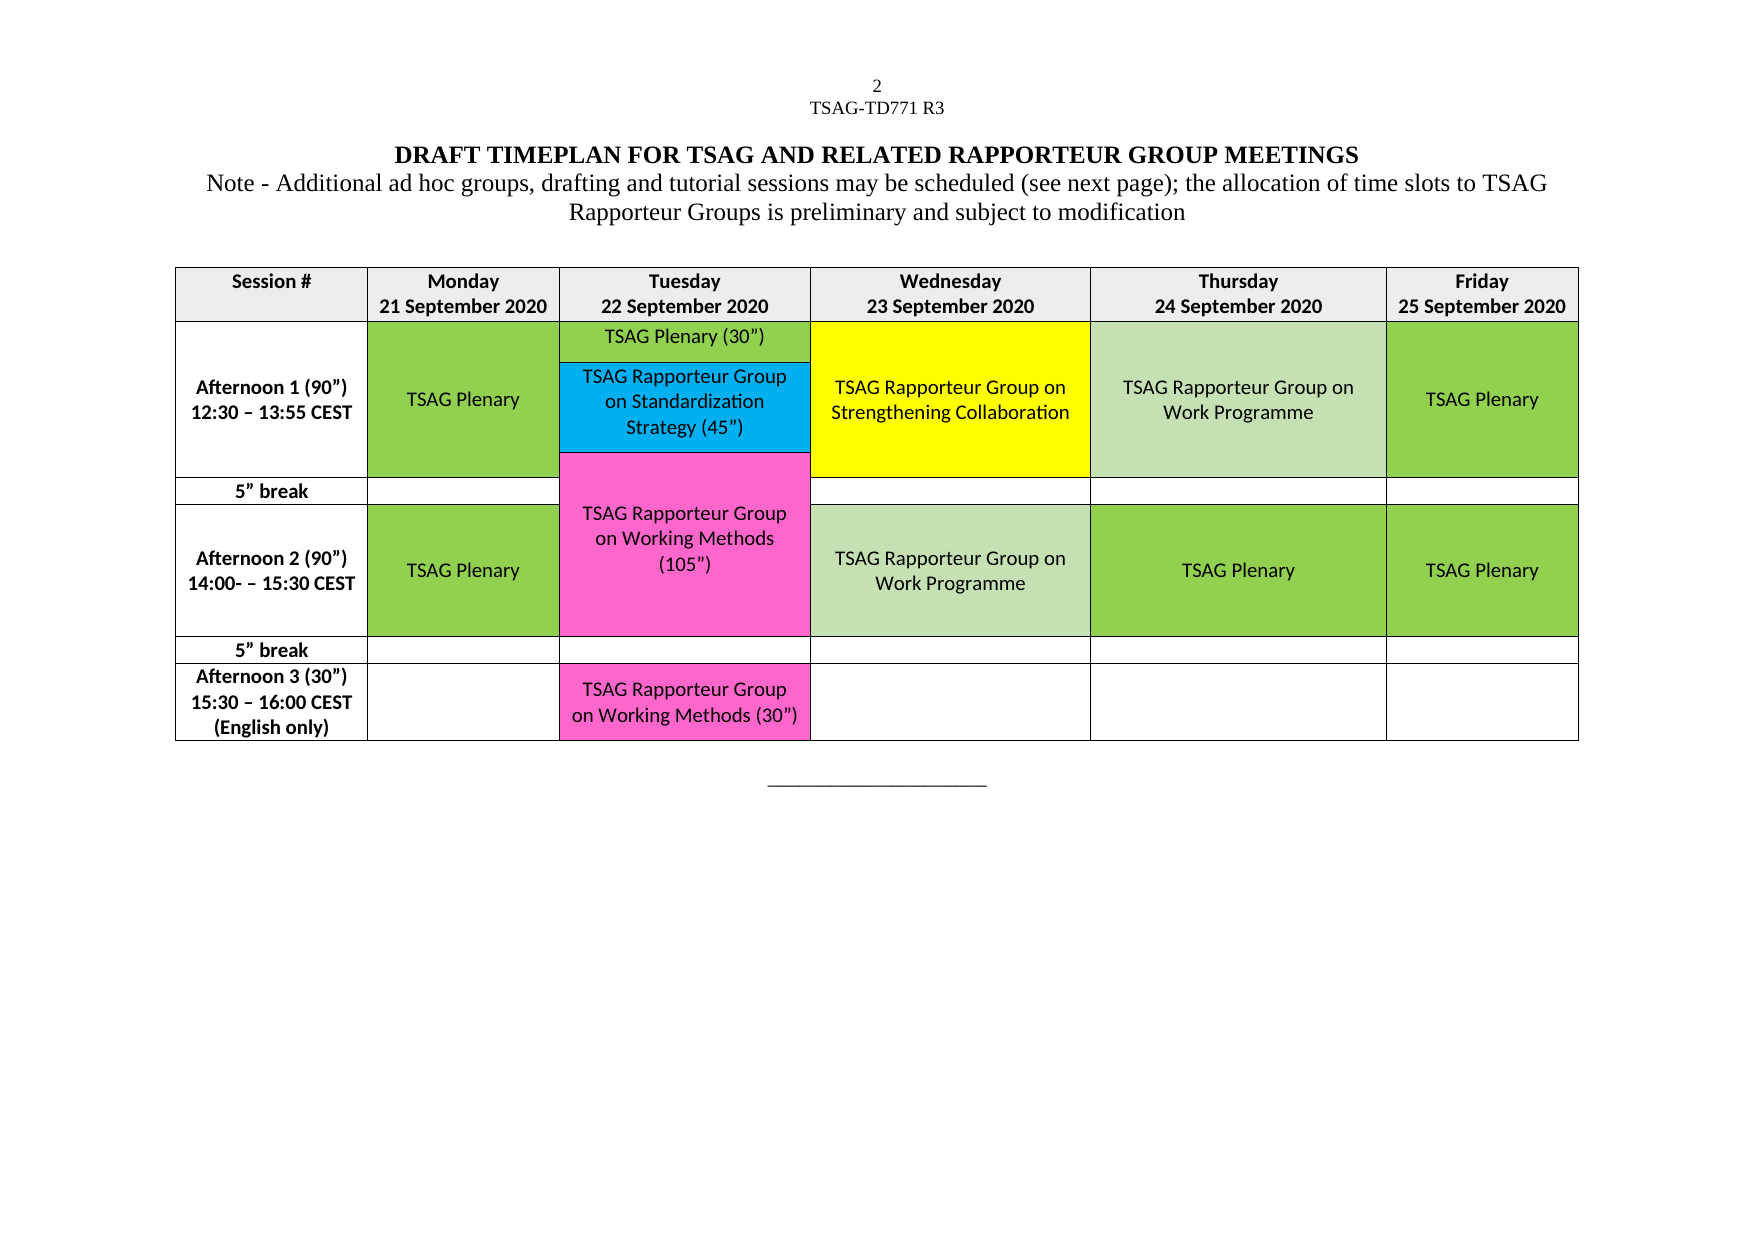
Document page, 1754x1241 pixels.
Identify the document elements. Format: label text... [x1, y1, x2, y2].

table_cell [1387, 478, 1578, 504]
table_cell Afternoon 3 (30”) 15:30 – 16:00 CEST (English only) [176, 664, 367, 740]
table_header Friday 25 September 2020 [1387, 268, 1578, 321]
table_cell TSAG Rapporteur Group on Work Programme [1091, 322, 1386, 477]
table_cell [1091, 478, 1386, 504]
text _____________________ [148, 765, 1606, 789]
table_cell Afternoon 2 (90”) 14:00- – 15:30 CEST [176, 505, 367, 636]
table_cell TSAG Plenary [1091, 505, 1386, 636]
table_cell TSAG Rapporteur Group on Work Programme [811, 505, 1090, 636]
table_cell [1387, 664, 1578, 740]
table_cell TSAG Rapporteur Group on Working Methods (30”) [560, 664, 810, 740]
table_header Wednesday 23 September 2020 [811, 268, 1090, 321]
table_cell TSAG Plenary [368, 322, 559, 477]
table_cell 5” break [176, 637, 367, 663]
table_cell TSAG Plenary [368, 505, 559, 636]
table_header Monday 21 September 2020 [368, 268, 559, 321]
table_header Thursday 24 September 2020 [1091, 268, 1386, 321]
table_cell Afternoon 1 (90”) 12:30 – 13:55 CEST [176, 322, 367, 477]
table_header Tuesday 22 September 2020 [560, 268, 810, 321]
table_cell TSAG Plenary [1387, 505, 1578, 636]
text DRAFT TIMEPLAN FOR TSAG AND RELATED RAPPORTEUR GROUP MEETINGS Note - Additional ad hoc groups, drafting and tutorial sessions may be scheduled (see next page); the allocation of time slots to TSAG Rapporteur Groups is preliminary and subject to modification [148, 140, 1606, 255]
table_cell [811, 664, 1090, 740]
table_cell TSAG Rapporteur Group on Standardization Strategy (45”) [560, 363, 810, 452]
table_cell TSAG Plenary (30”) [560, 322, 810, 362]
table_cell TSAG Rapporteur Group on Working Methods (105”) [560, 453, 810, 636]
table_cell 5” break [176, 478, 367, 504]
table_cell [1091, 637, 1386, 663]
table_cell TSAG Rapporteur Group on Strengthening Collaboration [811, 322, 1090, 477]
table_cell [811, 478, 1090, 504]
table_cell [560, 637, 810, 663]
table_cell [811, 637, 1090, 663]
table_cell TSAG Plenary [1387, 322, 1578, 477]
table_cell [368, 478, 559, 504]
table_cell [1387, 637, 1578, 663]
table_cell [368, 664, 559, 740]
table_header Session # [176, 268, 367, 321]
table_cell [368, 637, 559, 663]
table_cell [1091, 664, 1386, 740]
